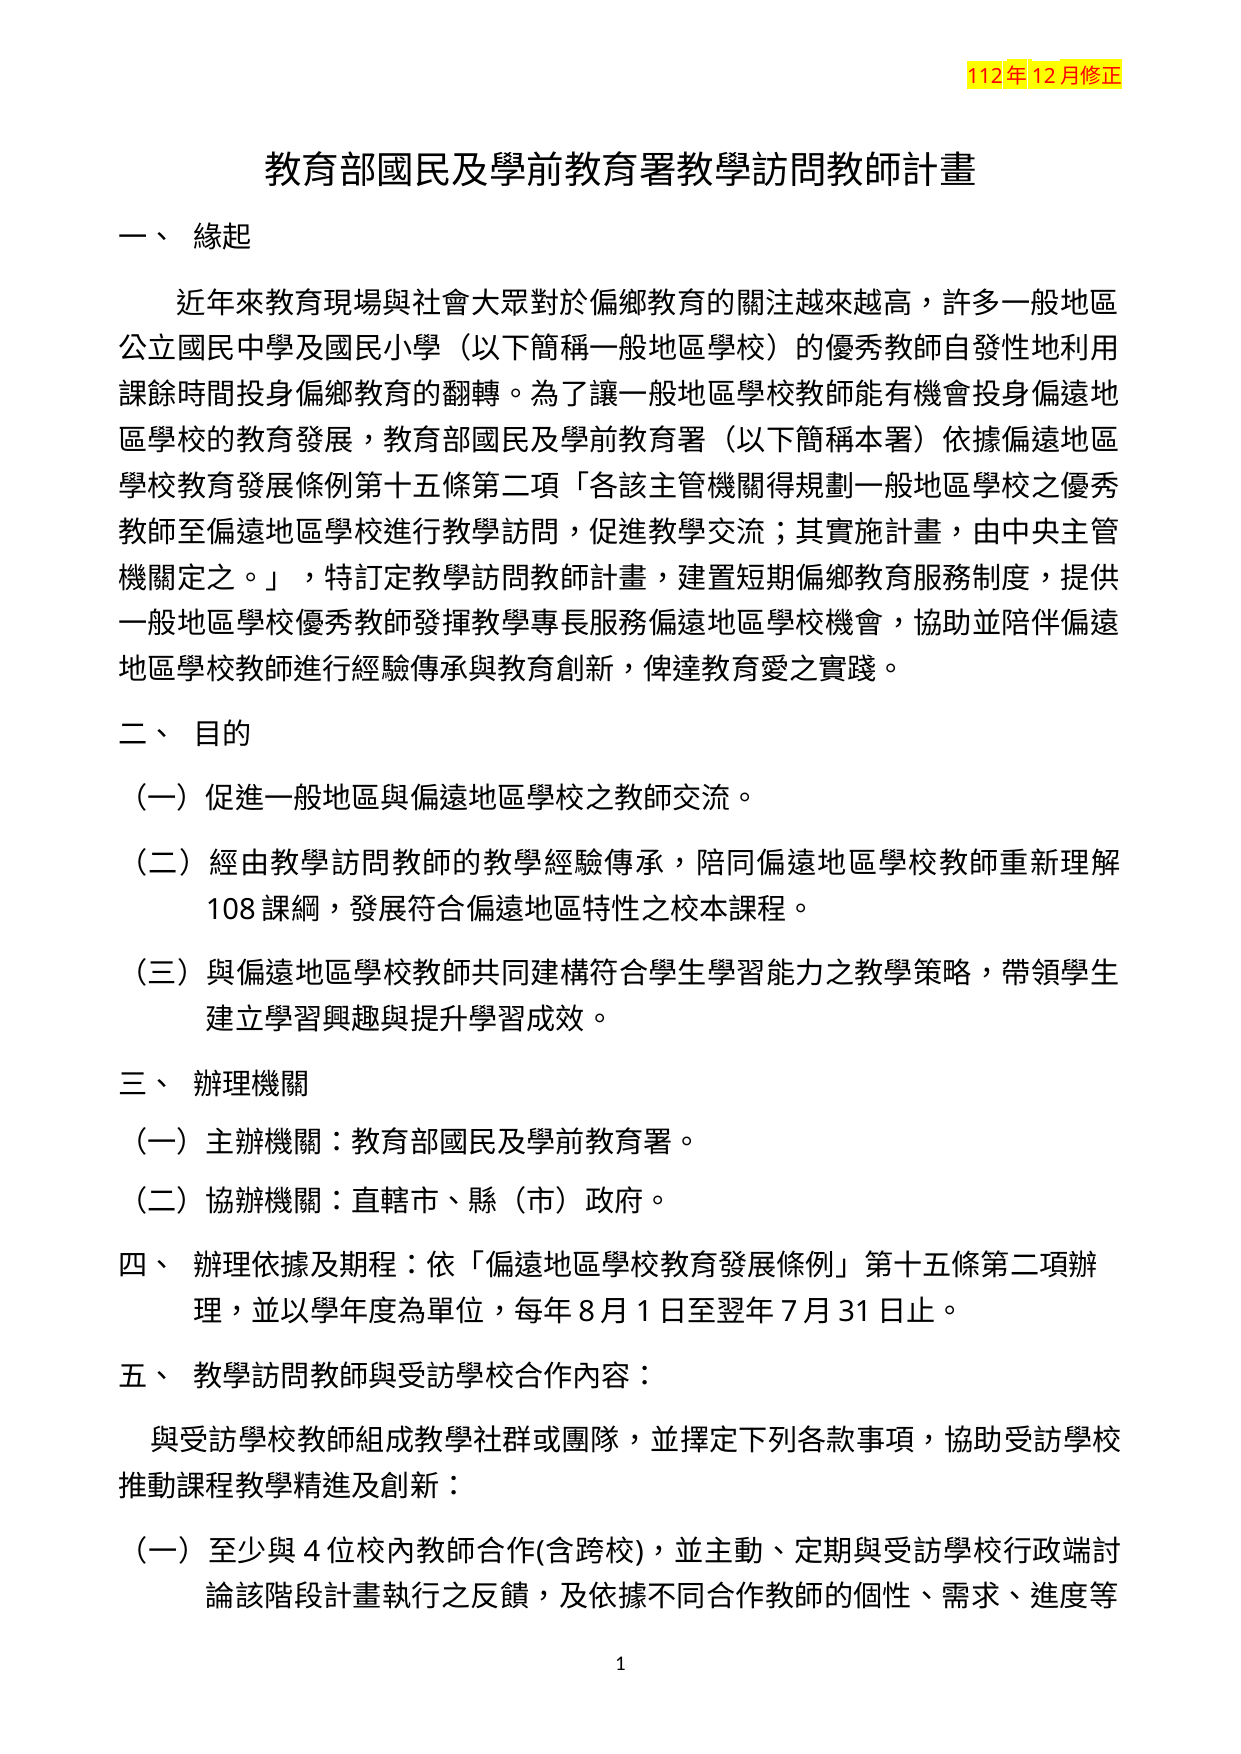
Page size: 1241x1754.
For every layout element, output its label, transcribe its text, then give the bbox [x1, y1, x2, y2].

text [118, 1524, 1122, 1616]
list 教學訪問教師與受訪學校合作內容： [118, 1349, 1122, 1395]
text （二）協辦機關：直轄市、縣（市）政府。 [118, 1174, 1122, 1220]
list 緣起 [118, 211, 1122, 257]
text 與受訪學校教師組成教學社群或團隊，並擇定下列各款事項，協助受訪學校推動課程教學精進及創新： [118, 1414, 1122, 1506]
list 辦理機關 [118, 1058, 1122, 1103]
list （一）促進一般地區與偏遠地區學校之教師交流。 [118, 772, 1122, 818]
list 目的 [118, 708, 1122, 753]
text （三）與偏遠地區學校教師共同建構符合學生學習能力之教學策略，帶領學生建立學習興趣與提升學習成效。 [118, 947, 1122, 1039]
text （一）主辦機關：教育部國民及學前教育署。 [118, 1116, 1122, 1162]
text 教育部國民及學前教育署教學訪問教師計畫 [118, 146, 1122, 192]
text （二）經由教學訪問教師的教學經驗傳承，陪同偏遠地區學校教師重新理解108課綱，發展符合偏遠地區特性之校本課程。 [118, 837, 1122, 928]
list 辦理依據及期程：依「偏遠地區學校教育發展條例」第十五條第二項辦理，並以學年度為單位，每年8月1日至翌年7月31日止。 [118, 1239, 1122, 1331]
list 近年來教育現場與社會大眾對於偏鄉教育的關注越來越高，許多一般地區公立國民中學及國民小學（以下簡稱一般地區學校）的優秀教師自發性地利用課餘時間投身偏鄉教育的翻轉。為了讓一般地區學校教師能有機會投身偏遠地區學校的教育發展，教育部國民及學前教育署（以下簡稱本署）依據偏遠地區學校教育發展條例第十五條第二項「各該主管機關得規劃一般地區學校之優秀教師至偏遠地區學校進行教學訪問，促進教學交流；其實施計畫，由中央主管機關定之。」，特訂定教學訪問教師計畫，建置短期偏鄉教育服務制度，提供一般地區學校優秀教師發揮教學專長服務偏遠地區學校機會，協助並陪伴偏遠地區學校教師進行經驗傳承與教育創新，俾達教育愛之實踐。 [118, 276, 1122, 689]
